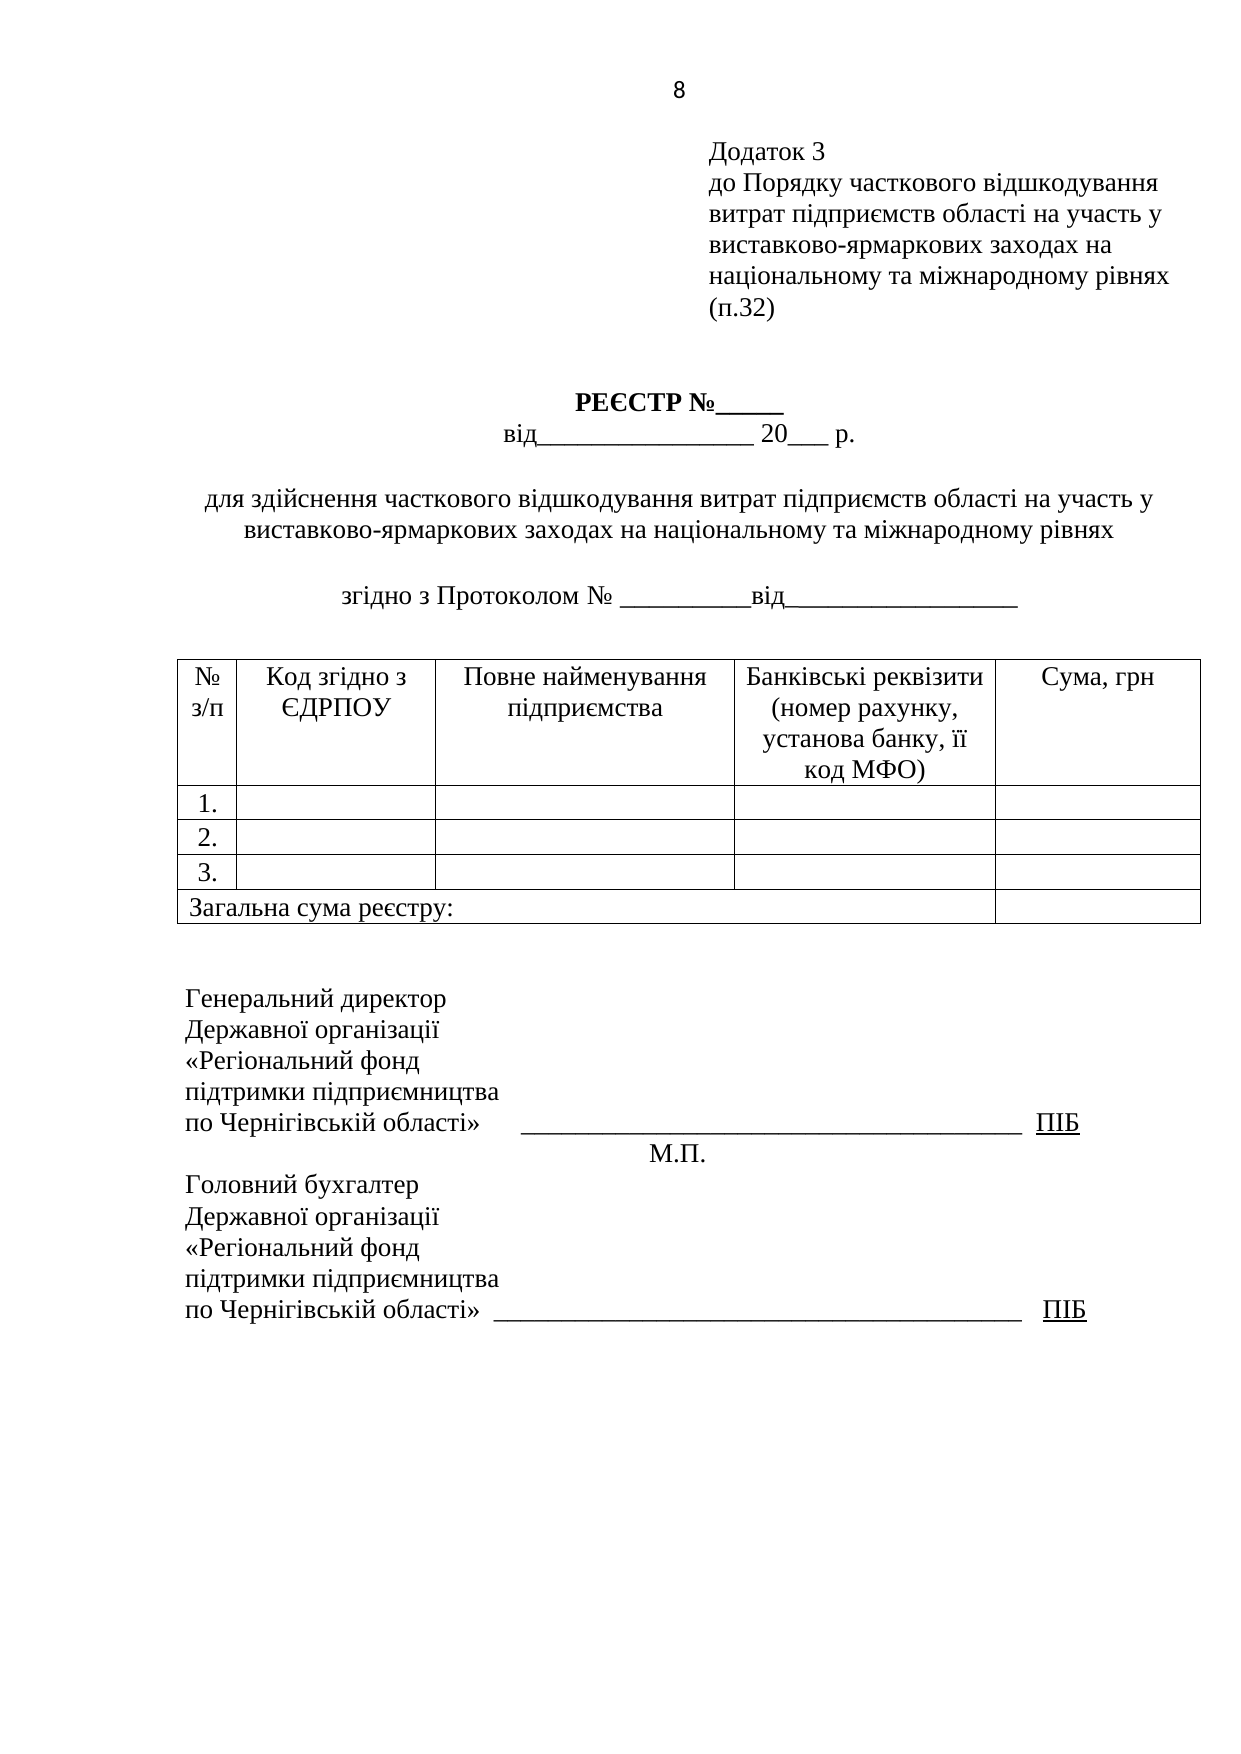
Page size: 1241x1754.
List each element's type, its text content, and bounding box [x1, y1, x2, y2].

text Додаток 3 [709, 135, 1181, 166]
table_cell [436, 820, 734, 854]
table_cell [237, 786, 435, 819]
table_cell [436, 786, 734, 819]
table_cell [996, 820, 1200, 854]
text згідно з Протоколом № _________від________________ [177, 577, 1181, 611]
text РЕЄСТР №_____ [177, 386, 1181, 417]
table_cell 2. [178, 820, 236, 854]
table_cell [996, 890, 1200, 923]
table_header Повне найменування підприємства [436, 660, 734, 785]
table_header Генеральний директор Державної організації «Регіональний фонд підтримки підприємництва по Чернігівській області» _____________________________________ ПІБ М.П. [174, 982, 1181, 1169]
table_cell [735, 855, 995, 888]
table_cell [996, 855, 1200, 888]
table_header Код згідно з ЄДРПОУ [237, 660, 435, 785]
text від________________ 20___ р. [177, 417, 1181, 448]
table_cell 3. [178, 855, 236, 888]
table_cell 1. [178, 786, 236, 819]
table_cell [735, 786, 995, 819]
text для здійснення часткового відшкодування витрат підприємств області на участь у виставково-ярмаркових заходах на національному та міжнародному рівнях [177, 482, 1181, 544]
table_cell [735, 820, 995, 854]
table_cell Загальна сума реєстру: [178, 890, 995, 923]
table_cell [996, 786, 1200, 819]
table_header Банківські реквізити (номер рахунку, установа банку, її код МФО) [735, 660, 995, 785]
table_cell [237, 855, 435, 888]
table_cell [237, 820, 435, 854]
table_header № з/п [178, 660, 236, 785]
table_header Сума, грн [996, 660, 1200, 785]
table_cell Головний бухгалтер Державної організації «Регіональний фонд підтримки підприємництва по Чернігівській області» _______________________________________ ПІБ [174, 1169, 1181, 1324]
table_cell [436, 855, 734, 888]
text до Порядку часткового відшкодування витрат підприємств області на участь у виставково-ярмаркових заходах на національному та міжнародному рівнях (п.32) [709, 166, 1181, 322]
